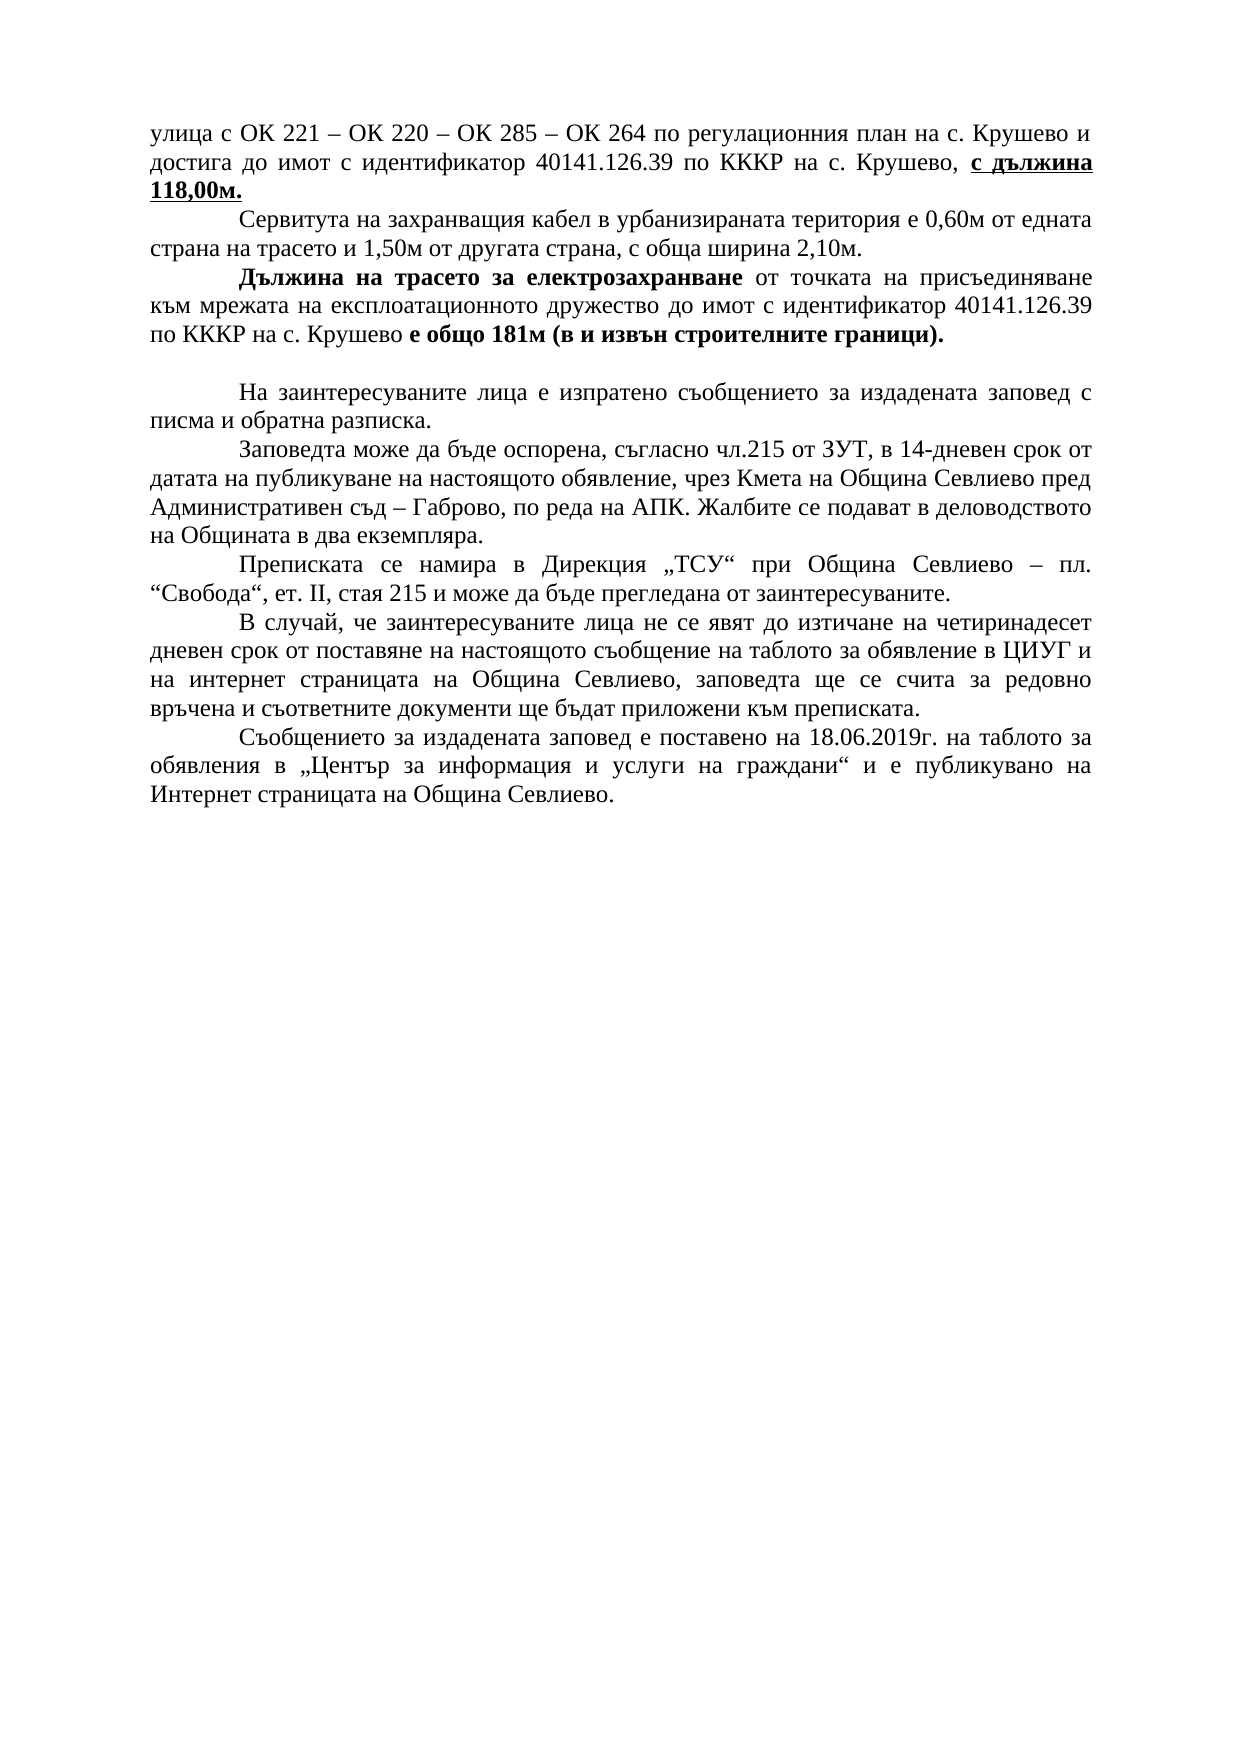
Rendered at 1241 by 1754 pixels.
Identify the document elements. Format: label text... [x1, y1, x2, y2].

text Преписката се намира в Дирекция „ТСУ“ при Община Севлиево – пл. “Свобода“, ет. II, стая 215 и може да бъде прегледана от заинтересуваните. [150, 549, 1093, 607]
text На заинтересуваните лица е изпратено съобщението за издадената заповед с писма и обратна разписка. [150, 377, 1093, 434]
text Дължина на трасето за електрозахранване от точката на присъединяване към мрежата на експлоатационното дружество до имот с идентификатор 40141.126.39 по КККР на с. Крушево е общо 181м (в и извън строителните граници). [150, 262, 1093, 348]
text Заповедта може да бъде оспорена, съгласно чл.215 от ЗУТ, в 14-дневен срок от датата на публикуване на настоящото обявление, чрез Кмета на Община Севлиево пред Административен съд – Габрово, по реда на АПК. Жалбите се подават в деловодството на Общината в два екземпляра. [150, 434, 1093, 549]
text Съобщението за издадената заповед е поставено на 18.06.2019г. на таблото за обявления в „Център за информация и услуги на граждани“ и е публикувано на Интернет страницата на Община Севлиево. [150, 722, 1093, 808]
text В случай, че заинтересуваните лица не се явят до изтичане на четиринадесет дневен срок от поставяне на настоящото съобщение на таблото за обявление в ЦИУГ и на интернет страницата на Община Севлиево, заповедта ще се счита за редовно връчена и съответните документи ще бъдат приложени към преписката. [150, 607, 1093, 722]
text Сервитута на захранващия кабел в урбанизираната територия е 0,60м от едната страна на трасето и 1,50м от другата страна, с обща ширина 2,10м. [150, 204, 1093, 262]
